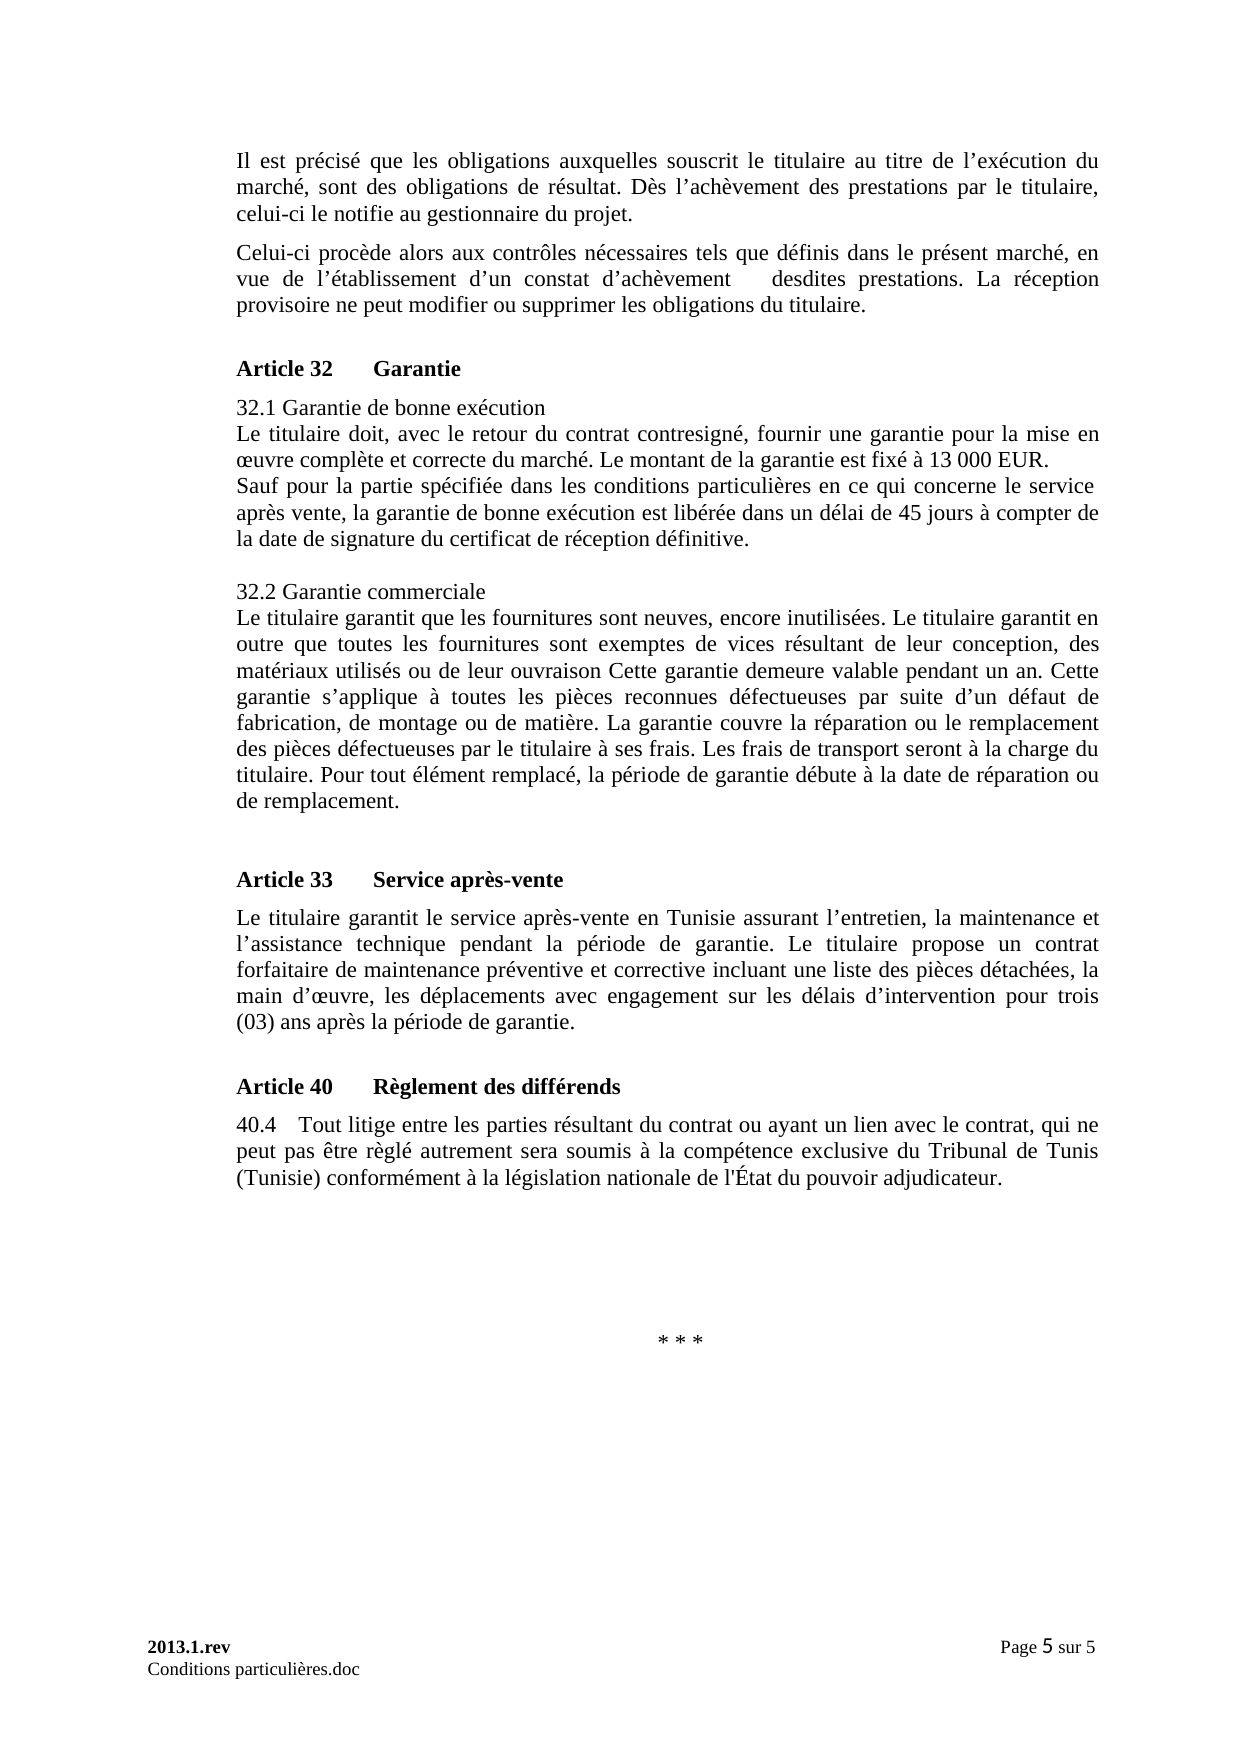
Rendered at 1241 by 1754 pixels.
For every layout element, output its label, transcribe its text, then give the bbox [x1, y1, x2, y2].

text Article 32 Garantie [236, 356, 467, 382]
text 32.2 Garantie commerciale [236, 578, 491, 604]
text * * * [652, 1329, 708, 1355]
text Le titulaire garantit que les fournitures sont neuves, encore inutilisées. Le titulaire garantit en outre que toutes les fournitures sont exemptes de vices résultant de leur conception, des matériaux utilisés ou de leur ouvraison Cette garantie demeure valable pendant un an. Cette garantie s’applique à toutes les pièces reconnues défectueuses par suite d’un défaut de fabrication, de montage ou de matière. La garantie couvre la réparation ou le remplacement des pièces défectueuses par le titulaire à ses frais. Les frais de transport seront à la charge du titulaire. Pour tout élément remplacé, la période de garantie débute à la date de réparation ou de remplacement. [236, 605, 1099, 814]
text Article 33 Service après-vente [236, 866, 569, 892]
text Celui-ci procède alors aux contrôles nécessaires tels que définis dans le présent marché, en vue de l’établissement d’un constat d’achèvement desdites prestations. La réception provisoire ne peut modifier ou supprimer les obligations du titulaire. [236, 239, 1099, 318]
text Article 40 Règlement des différends [236, 1073, 626, 1099]
text Le titulaire doit, avec le retour du contrat contresigné, fournir une garantie pour la mise en œuvre complète et correcte du marché. Le montant de la garantie est fixé à 13 000 EUR. [236, 421, 1099, 473]
text 40.4 Tout litige entre les parties résultant du contrat ou ayant un lien avec le contrat, qui ne peut pas être règlé autrement sera soumis à la compétence exclusive du Tribunal de Tunis (Tunisie) conformément à la législation nationale de l'État du pouvoir adjudicateur. [236, 1111, 1099, 1190]
text après vente, la garantie de bonne exécution est libérée dans un délai de 45 jours à compter de la date de signature du certificat de réception définitive. [236, 499, 1099, 552]
text Sauf pour la partie spécifiée dans les conditions particulières en ce qui concerne le service [236, 473, 1099, 499]
text Il est précisé que les obligations auxquelles souscrit le titulaire au titre de l’exécution du marché, sont des obligations de résultat. Dès l’achèvement des prestations par le titulaire, celui-ci le notifie au gestionnaire du projet. [236, 147, 1099, 226]
text Le titulaire garantit le service après-vente en Tunisie assurant l’entretien, la maintenance et l’assistance technique pendant la période de garantie. Le titulaire propose un contrat forfaitaire de maintenance préventive et corrective incluant une liste des pièces détachées, la main d’œuvre, les déplacements avec engagement sur les délais d’intervention pour trois (03) ans après la période de garantie. [236, 904, 1099, 1035]
text 32.1 Garantie de bonne exécution [236, 394, 551, 420]
